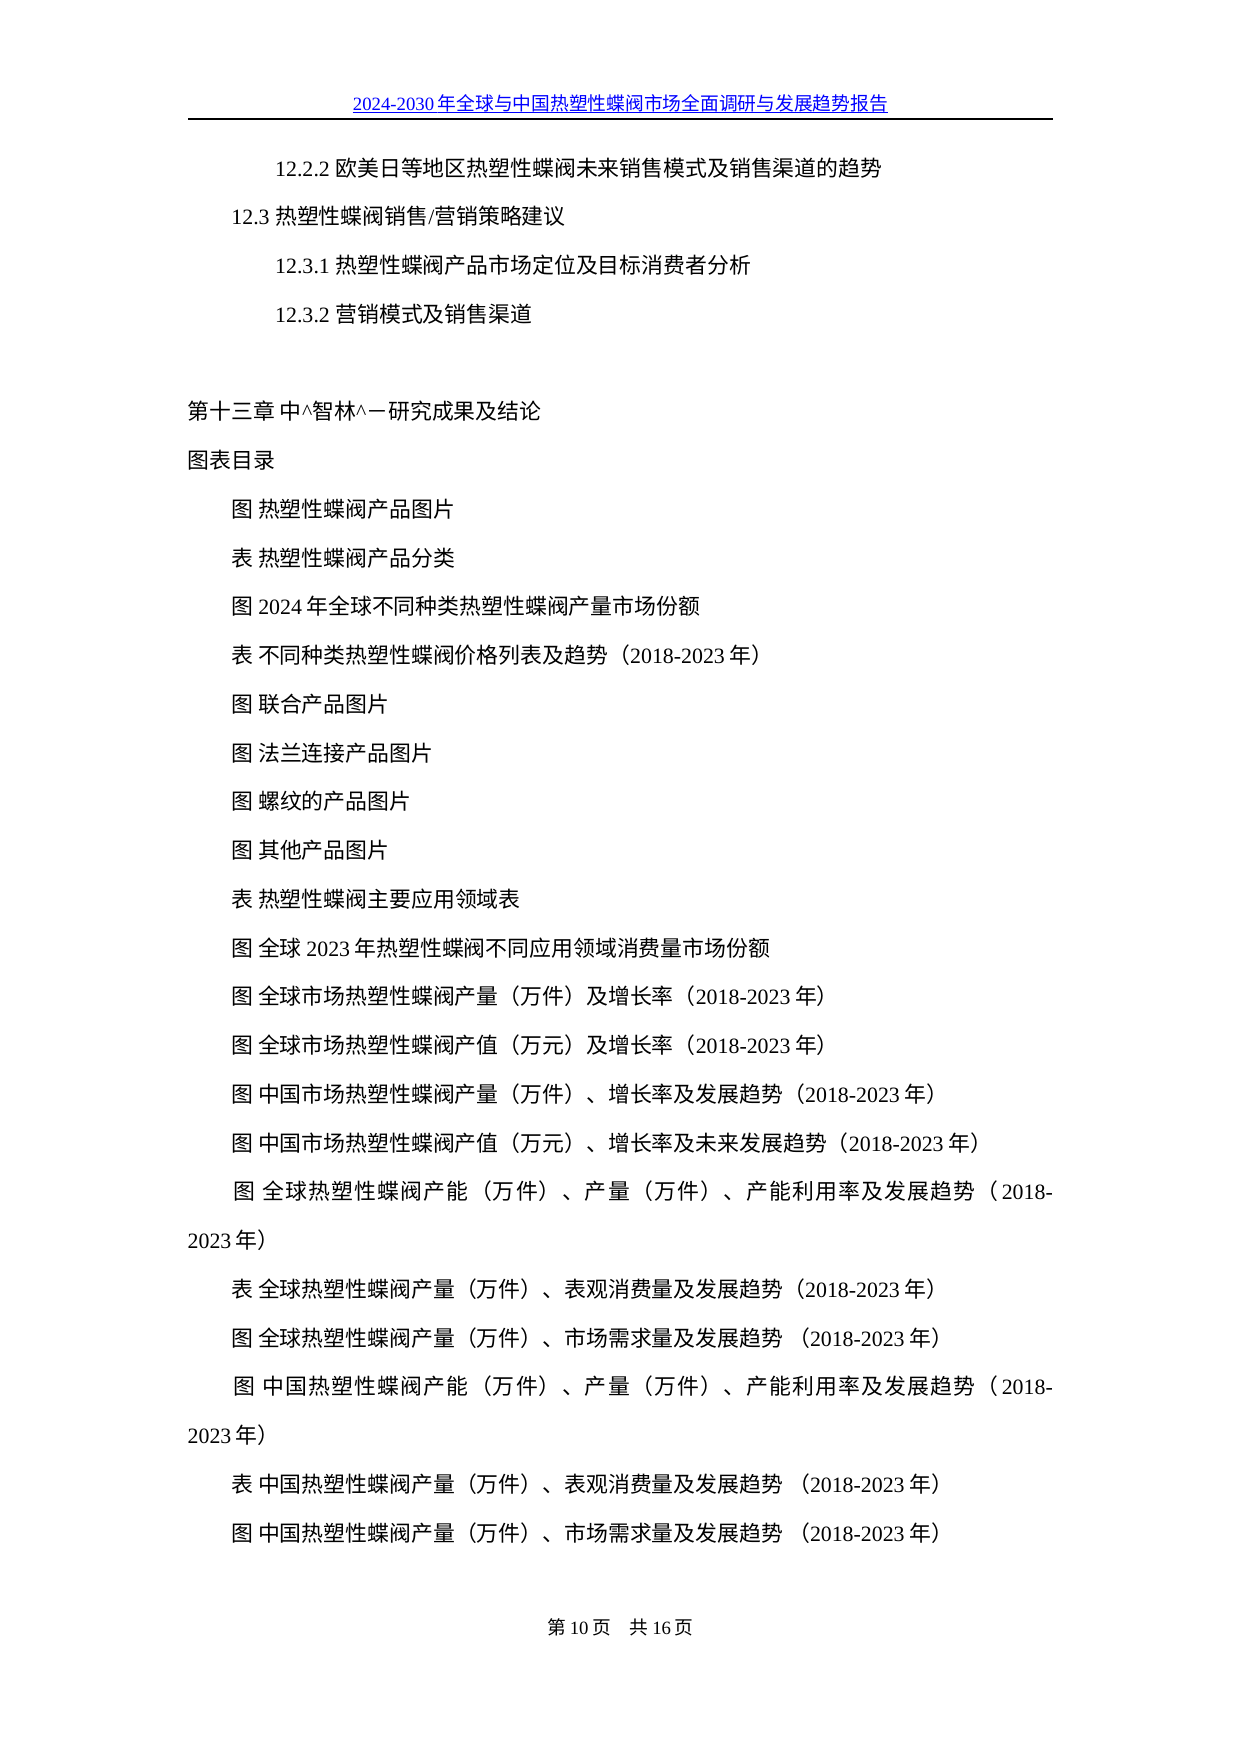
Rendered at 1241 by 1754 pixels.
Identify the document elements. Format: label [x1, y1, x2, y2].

text [187, 150, 1053, 1548]
